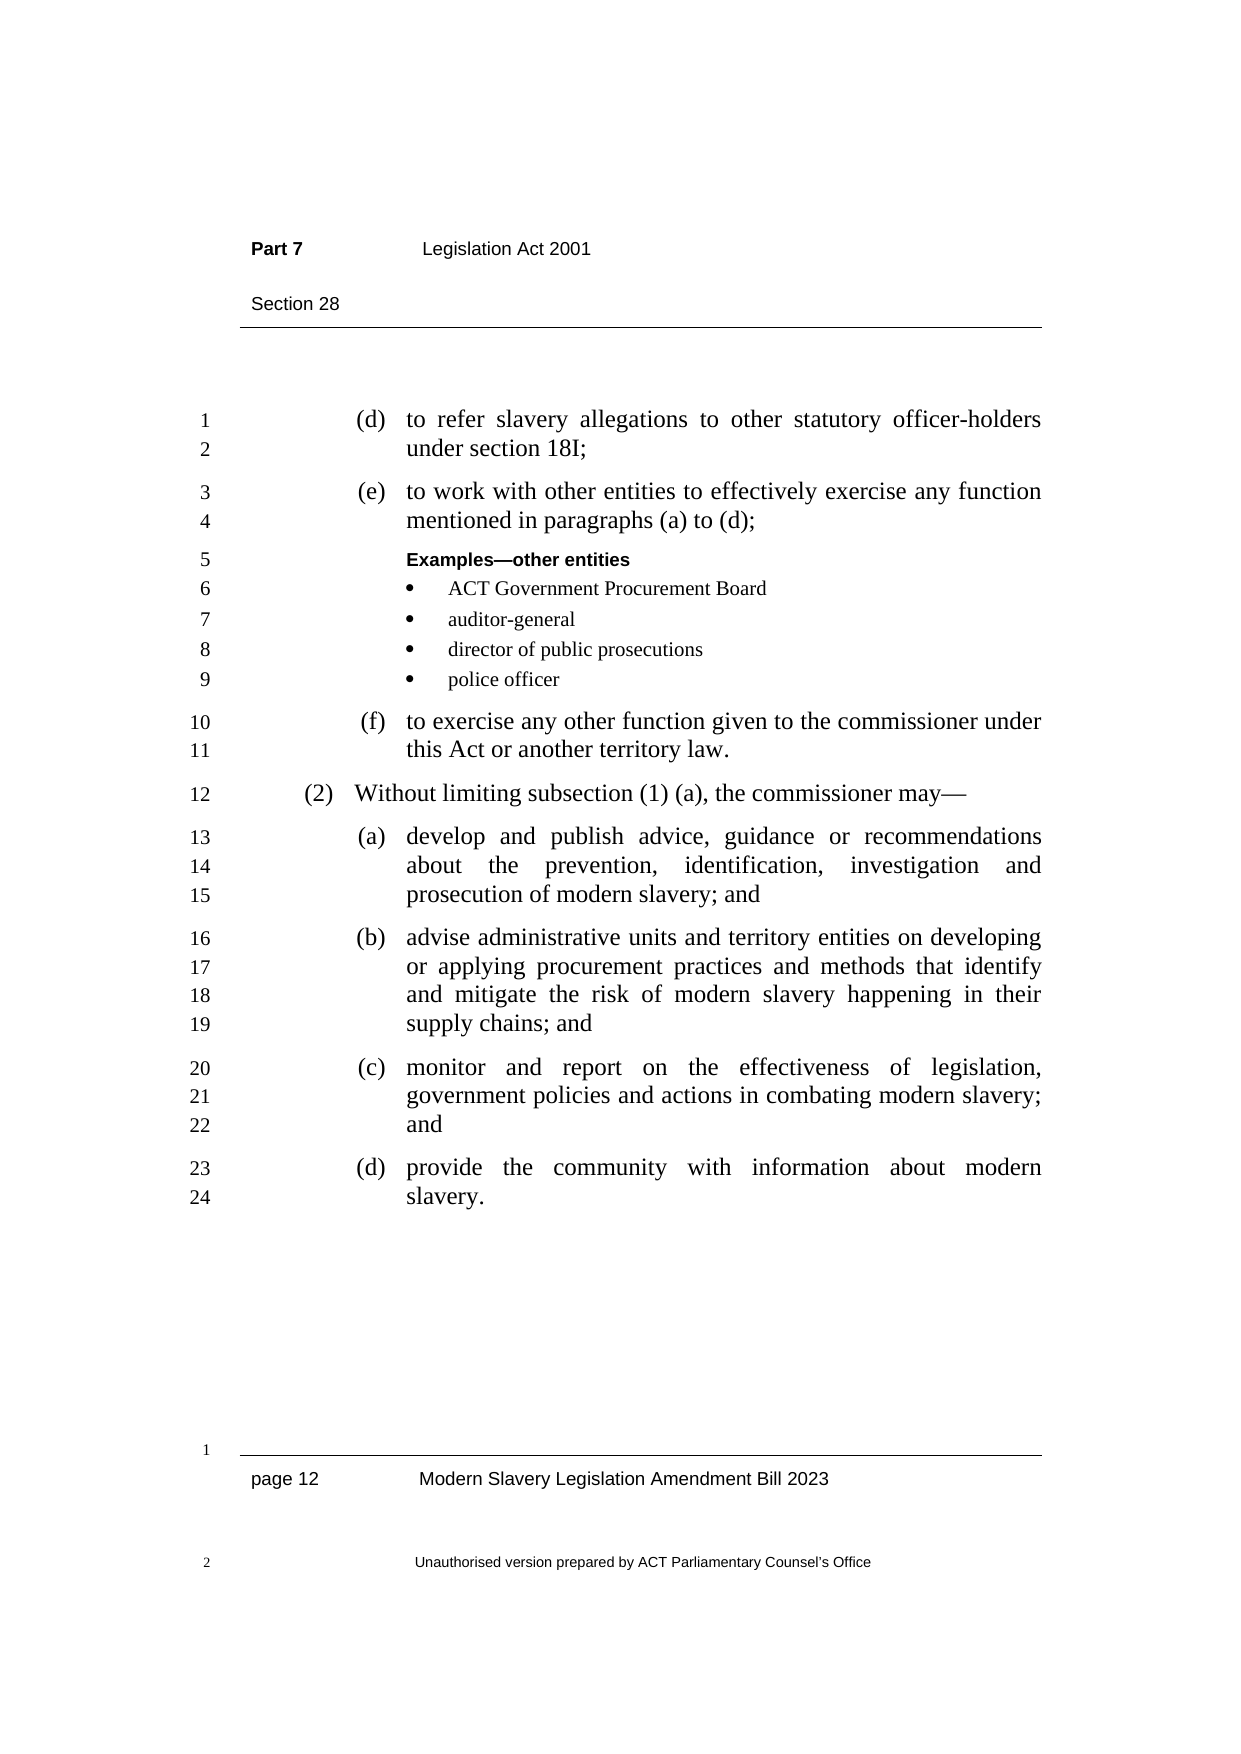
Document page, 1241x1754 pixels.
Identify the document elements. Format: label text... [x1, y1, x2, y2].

text (e) to work with other entities to effectively exercise any function mentioned in paragraphs (a) to (d); [239, 476, 1042, 534]
text (f) to exercise any other function given to the commissioner under this Act or another territory law. [239, 706, 1042, 763]
text (c) monitor and report on the effectiveness of legislation, government policies and actions in combating modern slavery; and [239, 1052, 1042, 1138]
text (d) provide the community with information about modern slavery. [239, 1152, 1042, 1210]
text (2) Without limiting subsection (1) (a), the commissioner may— [239, 778, 1042, 807]
text Examples—other entities [406, 548, 1042, 570]
text  police officer [406, 667, 1042, 691]
text  auditor-general [406, 606, 1042, 631]
text (d) to refer slavery allegations to other statutory officer-holders under section 18I; [239, 404, 1042, 462]
text  ACT Government Procurement Board [406, 576, 1042, 600]
text (b) advise administrative units and territory entities on developing or applying procurement practices and methods that identify and mitigate the risk of modern slavery happening in their supply chains; and [239, 922, 1042, 1037]
text  director of public prosecutions [406, 637, 1042, 661]
text (a) develop and publish advice, guidance or recommendations about the prevention, identification, investigation and prosecution of modern slavery; and [239, 821, 1042, 907]
